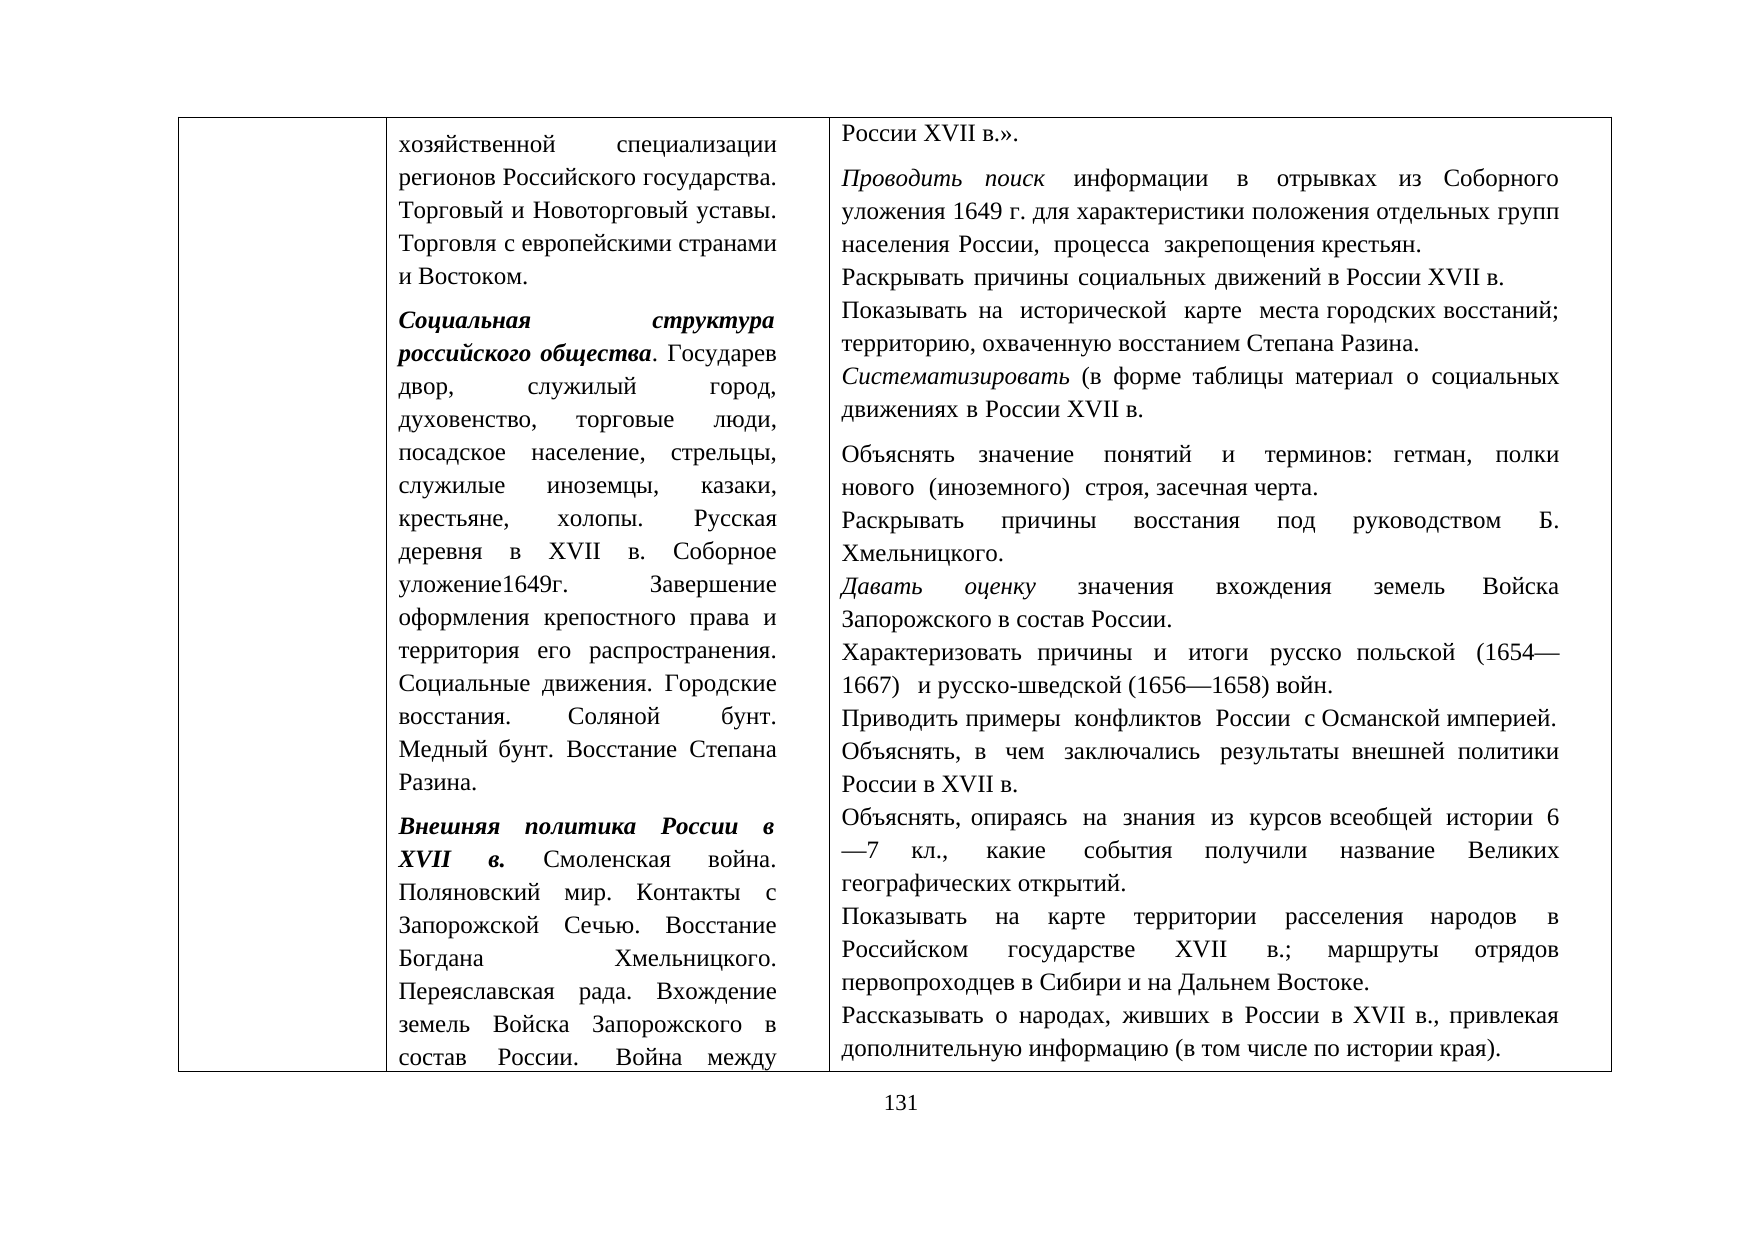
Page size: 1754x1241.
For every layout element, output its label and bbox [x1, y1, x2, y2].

table_cell [830, 118, 1611, 1071]
table_cell [179, 118, 386, 1071]
table_cell [387, 118, 829, 1071]
